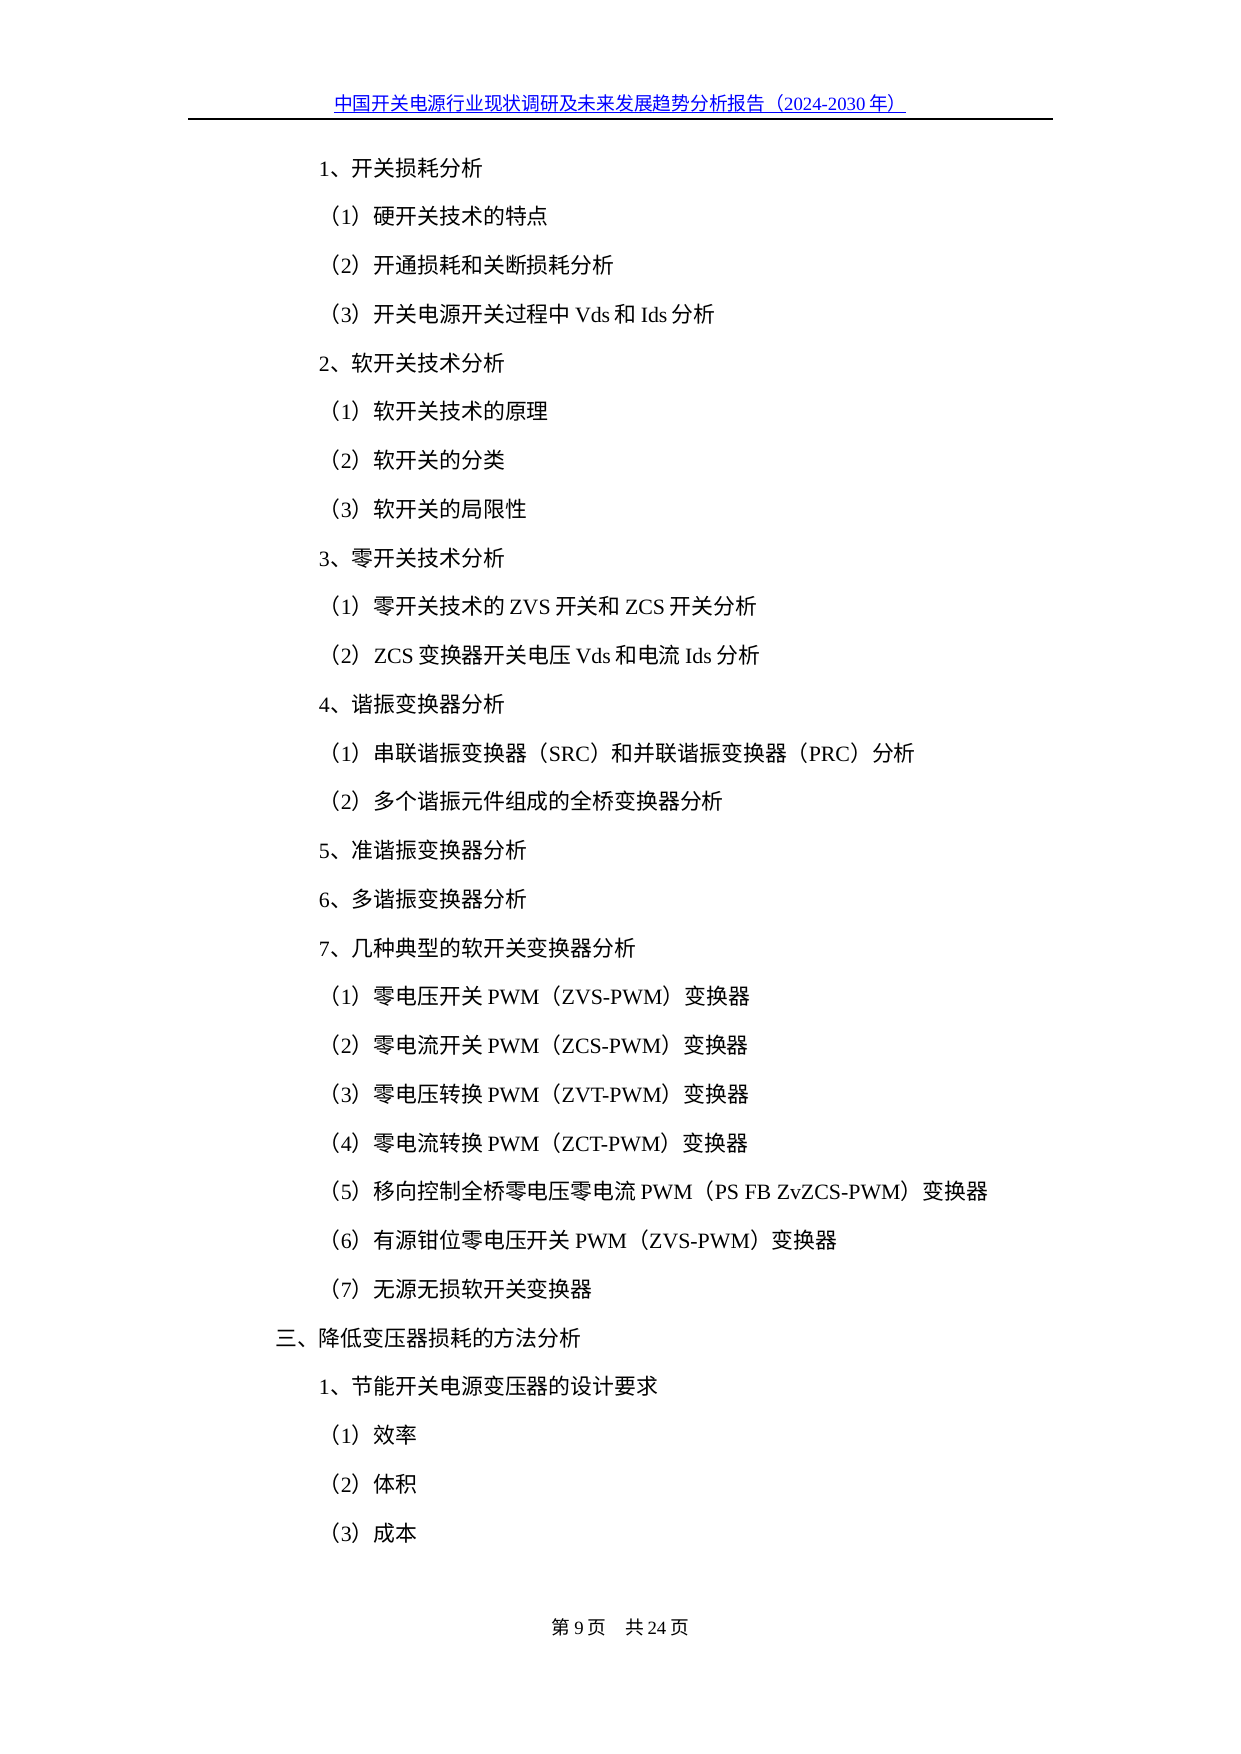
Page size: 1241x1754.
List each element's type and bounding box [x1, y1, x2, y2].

text [187, 150, 1053, 1548]
